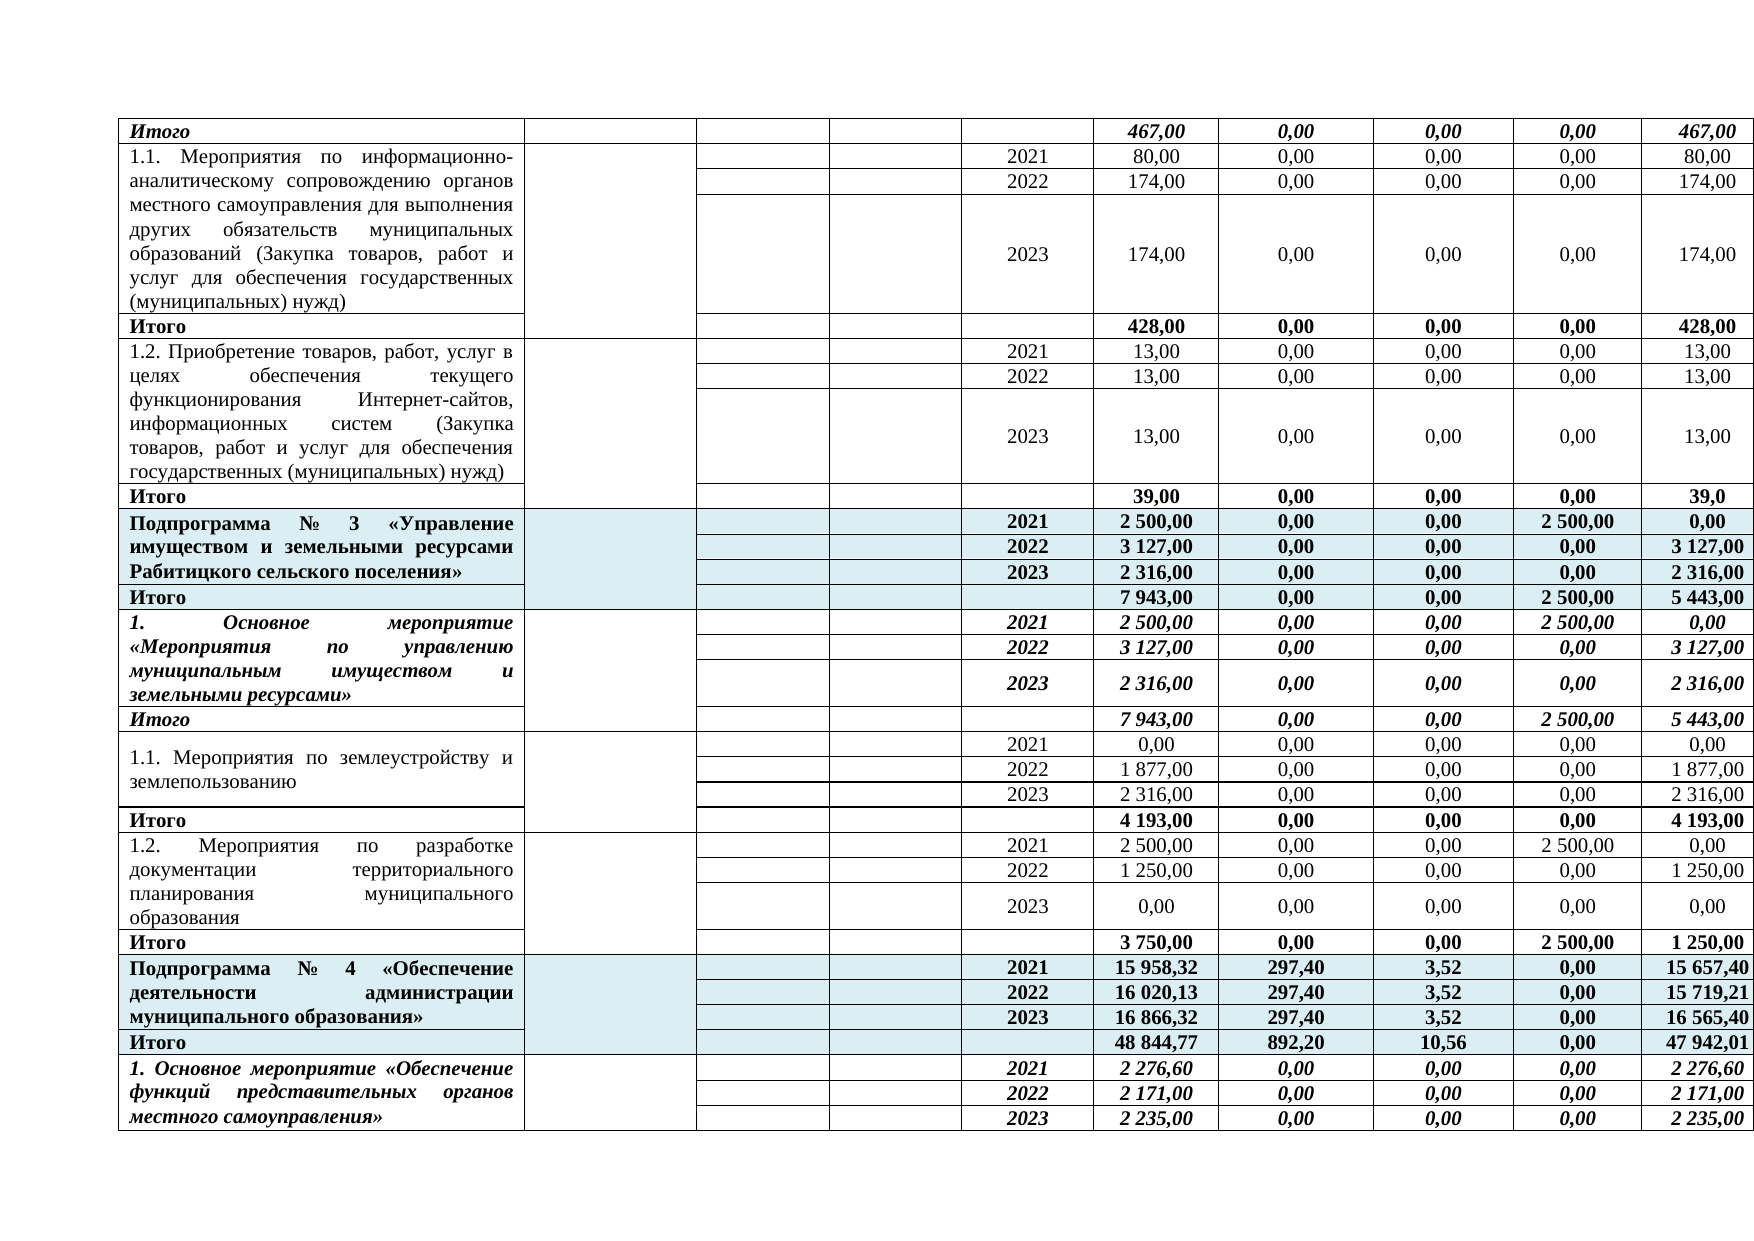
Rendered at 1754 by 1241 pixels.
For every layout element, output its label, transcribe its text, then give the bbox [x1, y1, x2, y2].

table_cell [830, 930, 961, 954]
table_cell 2023 [962, 389, 1093, 483]
table_cell 1. Основное мероприятие «Обеспечение функций представительных органов местного самоуправления» [119, 1055, 524, 1130]
table_cell 0,00 [1219, 389, 1373, 483]
table_cell [697, 635, 829, 659]
table_cell [697, 833, 829, 857]
table_cell 2023 [962, 560, 1093, 584]
table_cell 15 719,21 [1642, 980, 1753, 1004]
table_cell 0,00 [1374, 707, 1513, 731]
table_cell 2022 [962, 364, 1093, 388]
table_cell 0,00 [1219, 833, 1373, 857]
table_cell [830, 955, 961, 979]
table_cell 0,00 [1374, 144, 1513, 168]
table_cell 2 500,00 [1094, 833, 1218, 857]
table_cell 2 316,00 [1642, 660, 1753, 706]
table_cell 0,00 [1374, 339, 1513, 363]
table_cell [525, 833, 696, 954]
table_cell 2 235,00 [1094, 1106, 1218, 1130]
table_cell 0,00 [1374, 930, 1513, 954]
table_cell [830, 339, 961, 363]
table_cell 0,00 [1219, 757, 1373, 781]
table_cell 0,00 [1219, 169, 1373, 193]
table_cell 0,00 [1642, 883, 1753, 929]
table_cell 0,00 [1514, 1005, 1641, 1029]
table_cell [697, 119, 829, 143]
table_cell 2 500,00 [1514, 930, 1641, 954]
table_cell 428,00 [1642, 314, 1753, 338]
table_cell 2023 [962, 883, 1093, 929]
table_cell 0,00 [1219, 339, 1373, 363]
table_cell [830, 1106, 961, 1130]
table_cell 0,00 [1514, 195, 1641, 313]
table_cell [830, 364, 961, 388]
table_cell 3 127,00 [1642, 535, 1753, 558]
table_cell 0,00 [1219, 509, 1373, 533]
table_cell 39,00 [1094, 484, 1218, 508]
table_cell 2021 [962, 339, 1093, 363]
table_cell [830, 169, 961, 193]
table_cell 0,00 [1219, 535, 1373, 558]
table_cell [830, 883, 961, 929]
table_cell [830, 980, 961, 1004]
table_cell 0,00 [1219, 119, 1373, 143]
table_cell 0,00 [1642, 833, 1753, 857]
table_cell 0,00 [1219, 1106, 1373, 1130]
table_cell 174,00 [1094, 169, 1218, 193]
table_cell 1 877,00 [1642, 757, 1753, 781]
table_cell [830, 757, 961, 781]
table_cell [830, 1030, 961, 1054]
table_cell 0,00 [1514, 858, 1641, 882]
table_cell 0,00 [1642, 610, 1753, 634]
table_cell 0,00 [1219, 660, 1373, 706]
table_cell 13,00 [1094, 389, 1218, 483]
table_cell 0,00 [1514, 535, 1641, 558]
table_cell [525, 509, 696, 609]
table_cell Итого [119, 119, 524, 143]
table_cell 0,00 [1374, 610, 1513, 634]
table_cell [830, 585, 961, 609]
table_cell 467,00 [1094, 119, 1218, 143]
table_cell 2 500,00 [1514, 610, 1641, 634]
table_cell 0,00 [1514, 757, 1641, 781]
table_cell 0,00 [1374, 484, 1513, 508]
table_cell 2022 [962, 980, 1093, 1004]
table_cell [830, 144, 961, 168]
table_cell 0,00 [1374, 1055, 1513, 1079]
table_cell 0,00 [1514, 484, 1641, 508]
table_cell 13,00 [1642, 339, 1753, 363]
table_cell 16 565,40 [1642, 1005, 1753, 1029]
table_cell [830, 509, 961, 533]
table_cell 1.1. Мероприятия по землеустройству и землепользованию [119, 732, 524, 806]
table_cell 0,00 [1374, 560, 1513, 584]
table_cell 0,00 [1642, 732, 1753, 756]
table_cell 0,00 [1374, 883, 1513, 929]
table_cell 2 500,00 [1514, 585, 1641, 609]
table_cell [697, 364, 829, 388]
table_cell 0,00 [1514, 635, 1641, 659]
table_cell 0,00 [1514, 980, 1641, 1004]
table_cell [830, 707, 961, 731]
table_cell Итого [119, 1030, 524, 1054]
table_cell 0,00 [1374, 169, 1513, 193]
table_cell [830, 195, 961, 313]
table_cell 1 250,00 [1642, 930, 1753, 954]
table_cell [830, 1055, 961, 1079]
table_cell 5 443,00 [1642, 707, 1753, 731]
table_cell 2021 [962, 509, 1093, 533]
table_cell 0,00 [1642, 509, 1753, 533]
table_cell 0,00 [1374, 314, 1513, 338]
table_cell [830, 635, 961, 659]
table_cell 3 127,00 [1094, 535, 1218, 558]
table_cell 0,00 [1514, 339, 1641, 363]
table_cell 80,00 [1642, 144, 1753, 168]
table_cell 0,00 [1219, 484, 1373, 508]
table_cell 0,00 [1219, 610, 1373, 634]
table_cell [697, 1030, 829, 1054]
table_cell 0,00 [1514, 169, 1641, 193]
table_cell 2021 [962, 732, 1093, 756]
table_cell [697, 560, 829, 584]
table_cell 0,00 [1514, 560, 1641, 584]
table_cell 2 316,00 [1642, 560, 1753, 584]
table_cell [830, 314, 961, 338]
table_cell Итого [119, 314, 524, 338]
table_cell 0,00 [1514, 314, 1641, 338]
table_cell 0,00 [1514, 119, 1641, 143]
table_cell [830, 660, 961, 706]
table_cell 0,00 [1219, 314, 1373, 338]
table_cell [697, 1106, 829, 1130]
table_cell [830, 119, 961, 143]
table_cell 2 500,00 [1514, 509, 1641, 533]
table_cell 2023 [962, 783, 1093, 806]
table_cell 16 866,32 [1094, 1005, 1218, 1029]
table_cell 2022 [962, 858, 1093, 882]
table_cell 2022 [962, 1081, 1093, 1104]
table_cell 174,00 [1642, 195, 1753, 313]
table_cell 0,00 [1219, 783, 1373, 806]
table_cell 297,40 [1219, 955, 1373, 979]
table_cell 0,00 [1374, 783, 1513, 806]
table_cell [697, 1055, 829, 1079]
table_cell [830, 535, 961, 558]
table_cell 0,00 [1219, 930, 1373, 954]
table_cell 10,56 [1374, 1030, 1513, 1054]
table_cell 0,00 [1514, 732, 1641, 756]
table_cell [830, 1081, 961, 1104]
table_cell 2 235,00 [1642, 1106, 1753, 1130]
table_cell [697, 144, 829, 168]
table_cell 2 316,00 [1642, 783, 1753, 806]
table_cell 2021 [962, 144, 1093, 168]
table_cell [962, 707, 1093, 731]
table_cell [697, 930, 829, 954]
table_cell 0,00 [1514, 389, 1641, 483]
table_cell 0,00 [1094, 883, 1218, 929]
table_cell 0,00 [1374, 509, 1513, 533]
table_cell 13,00 [1642, 389, 1753, 483]
table_cell [962, 585, 1093, 609]
table_cell 0,00 [1374, 1081, 1513, 1104]
table_cell [830, 1005, 961, 1029]
table_cell 0,00 [1374, 635, 1513, 659]
table_cell 2 171,00 [1642, 1081, 1753, 1104]
table_cell 0,00 [1514, 808, 1641, 832]
table_cell 0,00 [1514, 955, 1641, 979]
table_cell [830, 610, 961, 634]
table_cell 7 943,00 [1094, 707, 1218, 731]
table_cell [830, 732, 961, 756]
table_cell 3,52 [1374, 980, 1513, 1004]
table_cell [962, 930, 1093, 954]
table_cell [830, 389, 961, 483]
table_cell 0,00 [1374, 119, 1513, 143]
table_cell 0,00 [1374, 858, 1513, 882]
table_cell [830, 858, 961, 882]
table_cell 2 316,00 [1094, 660, 1218, 706]
table_cell 1 250,00 [1094, 858, 1218, 882]
table_cell 0,00 [1514, 1106, 1641, 1130]
table_cell [697, 1081, 829, 1104]
table_cell Итого [119, 707, 524, 731]
table_cell 892,20 [1219, 1030, 1373, 1054]
table_cell [697, 484, 829, 508]
table_cell 1. Основное мероприятие «Мероприятия по управлению муниципальным имуществом и земельными ресурсами» [119, 610, 524, 706]
table_cell 0,00 [1374, 389, 1513, 483]
table_cell [697, 660, 829, 706]
table_cell [697, 707, 829, 731]
table_cell [525, 1055, 696, 1130]
table_cell 0,00 [1514, 660, 1641, 706]
table_cell 39,0 [1642, 484, 1753, 508]
table_cell 297,40 [1219, 980, 1373, 1004]
table_cell 48 844,77 [1094, 1030, 1218, 1054]
table_cell 3,52 [1374, 955, 1513, 979]
table_cell 2 171,00 [1094, 1081, 1218, 1104]
table_cell 2021 [962, 1055, 1093, 1079]
table_cell [962, 808, 1093, 832]
table_cell [697, 883, 829, 929]
table_cell 0,00 [1219, 858, 1373, 882]
table_cell [697, 732, 829, 756]
table_cell 2022 [962, 635, 1093, 659]
table_cell 0,00 [1514, 1030, 1641, 1054]
table_cell 1.1. Мероприятия по информационно-аналитическому сопровождению органов местного самоуправления для выполнения других обязательств муниципальных образований (Закупка товаров, работ и услуг для обеспечения государственных (муниципальных) нужд) [119, 144, 524, 313]
table_cell Итого [119, 484, 524, 508]
table_cell 2022 [962, 757, 1093, 781]
table_cell 0,00 [1219, 364, 1373, 388]
table_cell 4 193,00 [1094, 808, 1218, 832]
table_cell 0,00 [1219, 1081, 1373, 1104]
table_cell [697, 314, 829, 338]
table_cell 0,00 [1374, 535, 1513, 558]
table_cell 2 500,00 [1094, 610, 1218, 634]
table_cell [697, 585, 829, 609]
table_cell 2023 [962, 1005, 1093, 1029]
table_cell 2022 [962, 535, 1093, 558]
table_cell Подпрограмма № 4 «Обеспечение деятельности администрации муниципального образования» [119, 955, 524, 1029]
table_cell [697, 535, 829, 558]
table_cell [525, 732, 696, 832]
table_cell 0,00 [1374, 195, 1513, 313]
table_cell 3 127,00 [1642, 635, 1753, 659]
table_cell 297,40 [1219, 1005, 1373, 1029]
table_cell 0,00 [1514, 783, 1641, 806]
table_cell 2023 [962, 195, 1093, 313]
table_cell [697, 980, 829, 1004]
table_cell [697, 389, 829, 483]
table_cell 0,00 [1219, 195, 1373, 313]
table_cell 1 250,00 [1642, 858, 1753, 882]
table_cell 0,00 [1374, 1106, 1513, 1130]
table_cell 0,00 [1374, 732, 1513, 756]
table_cell 2 276,60 [1094, 1055, 1218, 1079]
table_cell [962, 1030, 1093, 1054]
table_cell 0,00 [1219, 732, 1373, 756]
table_cell [525, 610, 696, 731]
table_cell 13,00 [1094, 339, 1218, 363]
table_cell [962, 314, 1093, 338]
table_cell [962, 484, 1093, 508]
table_cell 13,00 [1094, 364, 1218, 388]
table_cell [697, 808, 829, 832]
table_cell [697, 339, 829, 363]
table_cell 3 750,00 [1094, 930, 1218, 954]
table_cell [830, 484, 961, 508]
table_cell 3,52 [1374, 1005, 1513, 1029]
table_cell 1 877,00 [1094, 757, 1218, 781]
table_cell 7 943,00 [1094, 585, 1218, 609]
table_cell 174,00 [1642, 169, 1753, 193]
table_cell 0,00 [1219, 883, 1373, 929]
table_cell 0,00 [1514, 144, 1641, 168]
table_cell Итого [119, 808, 524, 832]
table_cell 2 316,00 [1094, 783, 1218, 806]
table_cell [697, 509, 829, 533]
table_cell 2021 [962, 610, 1093, 634]
table_cell 2022 [962, 169, 1093, 193]
table_cell 0,00 [1514, 1081, 1641, 1104]
table_cell 1.2. Мероприятия по разработке документации территориального планирования муниципального образования [119, 833, 524, 929]
table_cell 2021 [962, 955, 1093, 979]
table_cell 0,00 [1219, 144, 1373, 168]
table_cell 13,00 [1642, 364, 1753, 388]
table_cell 174,00 [1094, 195, 1218, 313]
table_cell [697, 757, 829, 781]
table_cell 0,00 [1374, 364, 1513, 388]
table_cell 2 500,00 [1514, 707, 1641, 731]
table_cell Подпрограмма № 3 «Управление имуществом и земельными ресурсами Рабитицкого сельского поселения» [119, 509, 524, 584]
table_cell [697, 1005, 829, 1029]
table_cell 15 657,40 [1642, 955, 1753, 979]
table_cell 428,00 [1094, 314, 1218, 338]
table_cell 0,00 [1374, 660, 1513, 706]
table_cell [525, 339, 696, 508]
table_cell 2021 [962, 833, 1093, 857]
table_cell 2 500,00 [1514, 833, 1641, 857]
table_cell 0,00 [1374, 757, 1513, 781]
table_cell [697, 195, 829, 313]
table_cell 0,00 [1219, 635, 1373, 659]
table_cell 1.2. Приобретение товаров, работ, услуг в целях обеспечения текущего функционирования Интернет-сайтов, информационных систем (Закупка товаров, работ и услуг для обеспечения государственных (муниципальных) нужд) [119, 339, 524, 483]
table_cell 2 500,00 [1094, 509, 1218, 533]
table_cell 0,00 [1219, 560, 1373, 584]
table_cell 3 127,00 [1094, 635, 1218, 659]
table_cell 80,00 [1094, 144, 1218, 168]
table_cell 0,00 [1219, 707, 1373, 731]
table_cell 15 958,32 [1094, 955, 1218, 979]
table_cell 0,00 [1219, 808, 1373, 832]
table_cell 467,00 [1642, 119, 1753, 143]
table_cell 16 020,13 [1094, 980, 1218, 1004]
table_cell [830, 560, 961, 584]
table_cell [525, 144, 696, 338]
table_cell 2023 [962, 660, 1093, 706]
table_cell Итого [119, 585, 524, 609]
table_cell 2 276,60 [1642, 1055, 1753, 1079]
table_cell 0,00 [1514, 1055, 1641, 1079]
table_cell 2 316,00 [1094, 560, 1218, 584]
table_cell 0,00 [1094, 732, 1218, 756]
table_cell [830, 833, 961, 857]
table_cell [830, 783, 961, 806]
table_cell 47 942,01 [1642, 1030, 1753, 1054]
table_cell 5 443,00 [1642, 585, 1753, 609]
table_cell [697, 169, 829, 193]
table_cell [697, 955, 829, 979]
table_cell 4 193,00 [1642, 808, 1753, 832]
table_cell [525, 955, 696, 1054]
table_cell 0,00 [1374, 585, 1513, 609]
table_cell 0,00 [1514, 364, 1641, 388]
table_cell 0,00 [1374, 808, 1513, 832]
table_cell 0,00 [1219, 585, 1373, 609]
table_cell 0,00 [1514, 883, 1641, 929]
table_cell [697, 610, 829, 634]
table_cell [697, 858, 829, 882]
table_cell [830, 808, 961, 832]
table_cell Итого [119, 930, 524, 954]
table_cell 2023 [962, 1106, 1093, 1130]
table_cell 0,00 [1219, 1055, 1373, 1079]
table_cell [962, 119, 1093, 143]
table_cell [697, 783, 829, 806]
table_cell 0,00 [1374, 833, 1513, 857]
